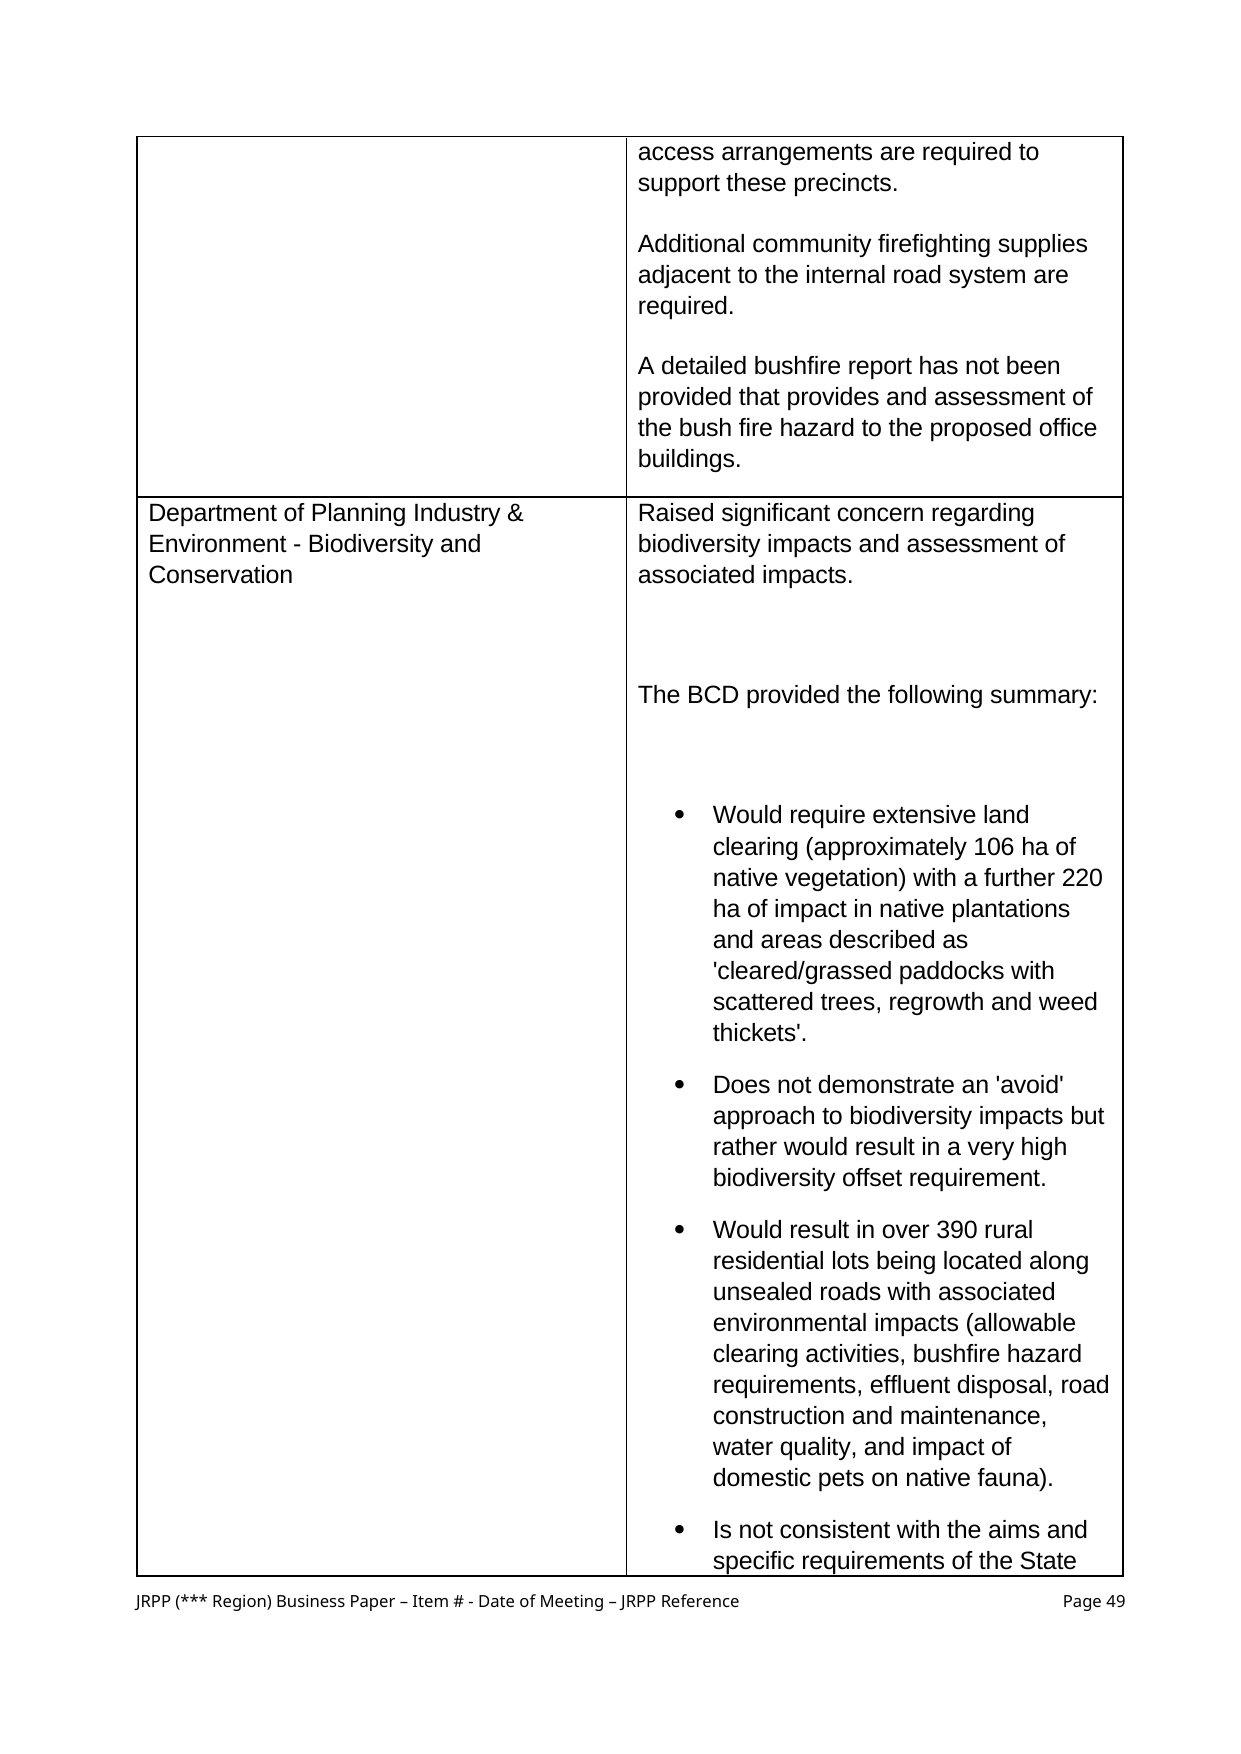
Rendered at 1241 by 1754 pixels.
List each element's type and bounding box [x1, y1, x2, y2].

table_cell [138, 498, 626, 1575]
table_cell [627, 498, 1122, 1575]
table_cell [138, 137, 626, 496]
table_cell [627, 137, 1122, 496]
